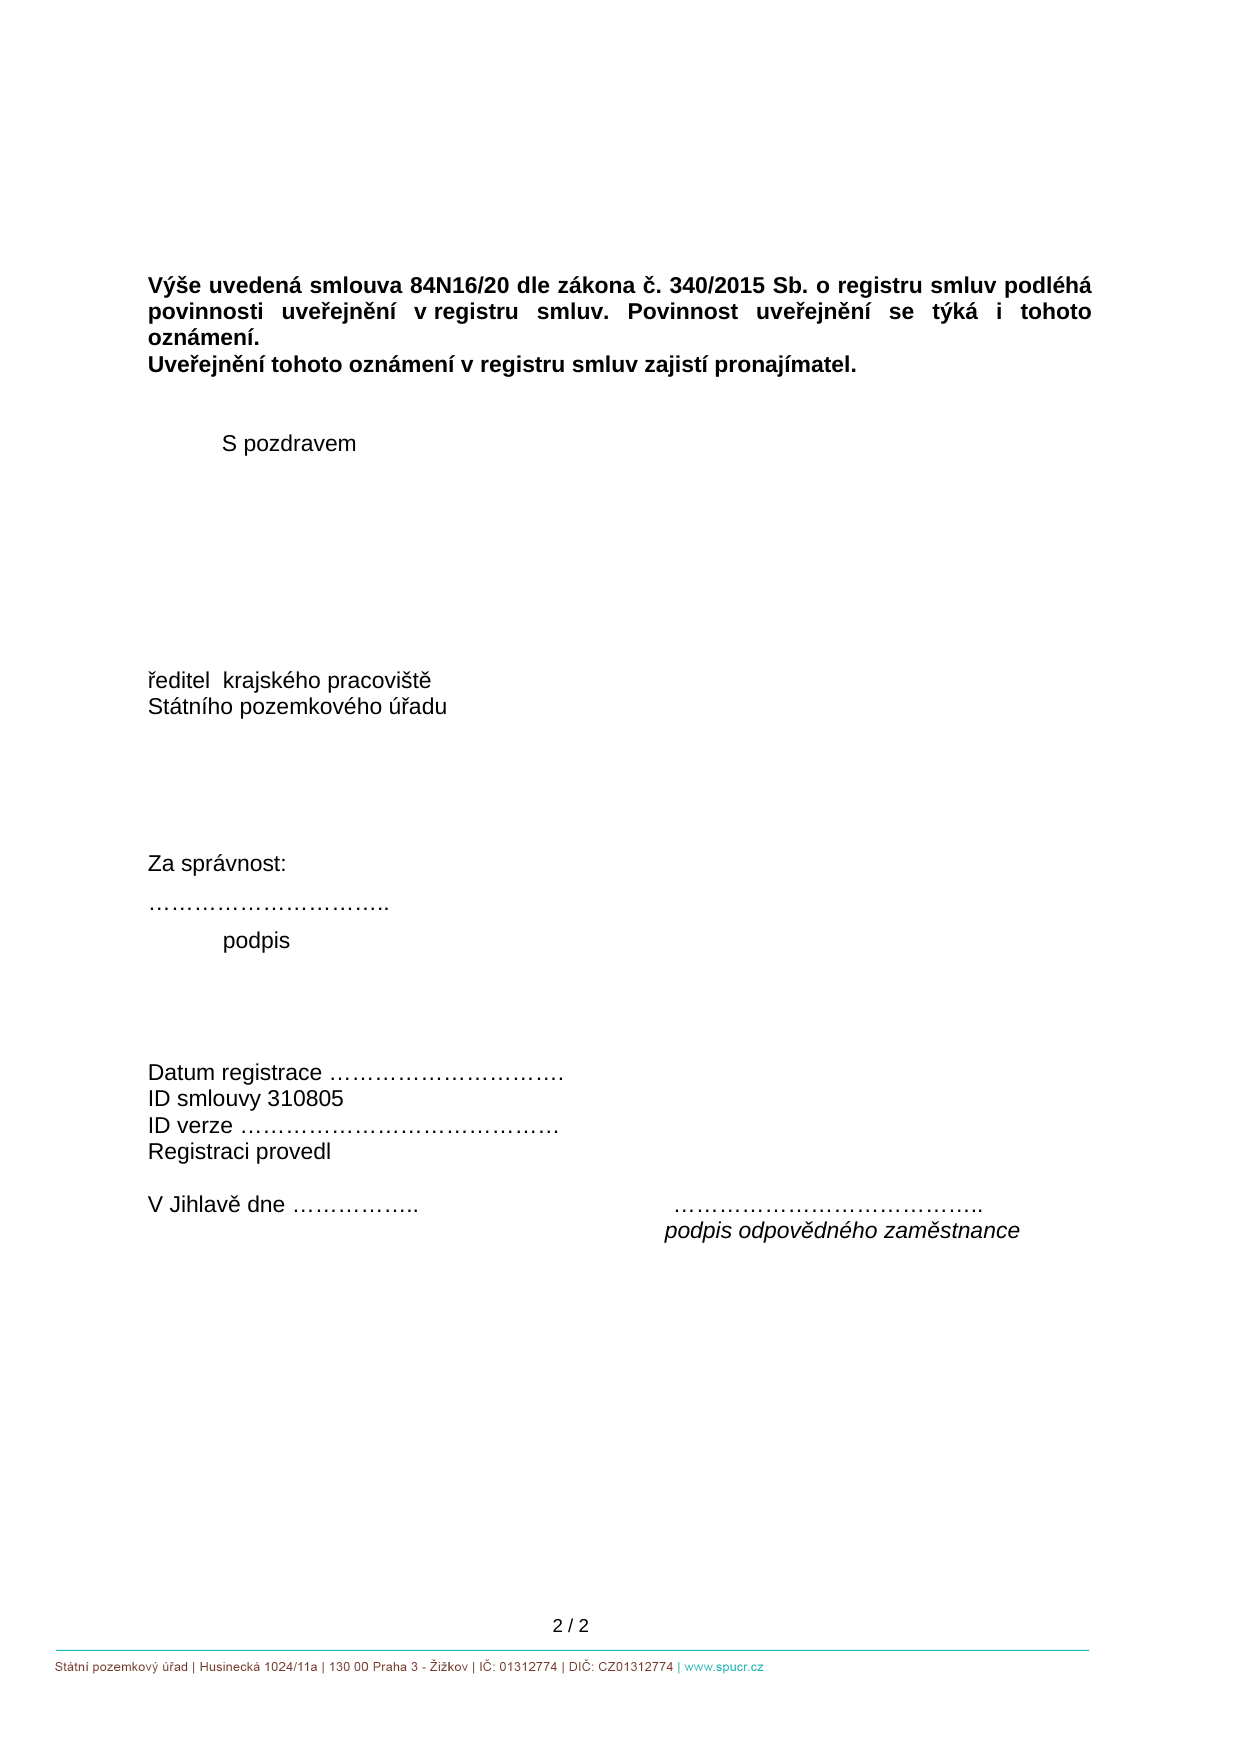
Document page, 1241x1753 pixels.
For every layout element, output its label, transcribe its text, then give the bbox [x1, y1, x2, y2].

text Za správnost: [148, 849, 1092, 876]
text ID verze …………………………………… [148, 1112, 1092, 1138]
text ředitel krajského pracoviště [148, 667, 1092, 693]
picture [35, 1645, 1113, 1677]
text S pozdravem [148, 430, 1092, 456]
text V Jihlavě dne …………….. ………………………………….. [148, 1191, 1092, 1217]
text Datum registrace …………………………. [148, 1059, 1092, 1085]
text podpis odpovědného zaměstnance [148, 1217, 1092, 1243]
text Registraci provedl [148, 1138, 1092, 1164]
text Výše uvedená smlouva 84N16/20 dle zákona č. 340/2015 Sb. o registru smluv podléhá povinnosti uveřejnění v registru smluv. Povinnost uveřejnění se týká i tohoto oznámení. [148, 272, 1092, 351]
text ………………………….. [148, 888, 1092, 915]
text podpis [148, 927, 1092, 954]
text Státního pozemkového úřadu [148, 693, 1092, 720]
text Uveřejnění tohoto oznámení v registru smluv zajistí pronajímatel. [148, 351, 1092, 377]
text ID smlouvy 310805 [148, 1085, 1092, 1112]
